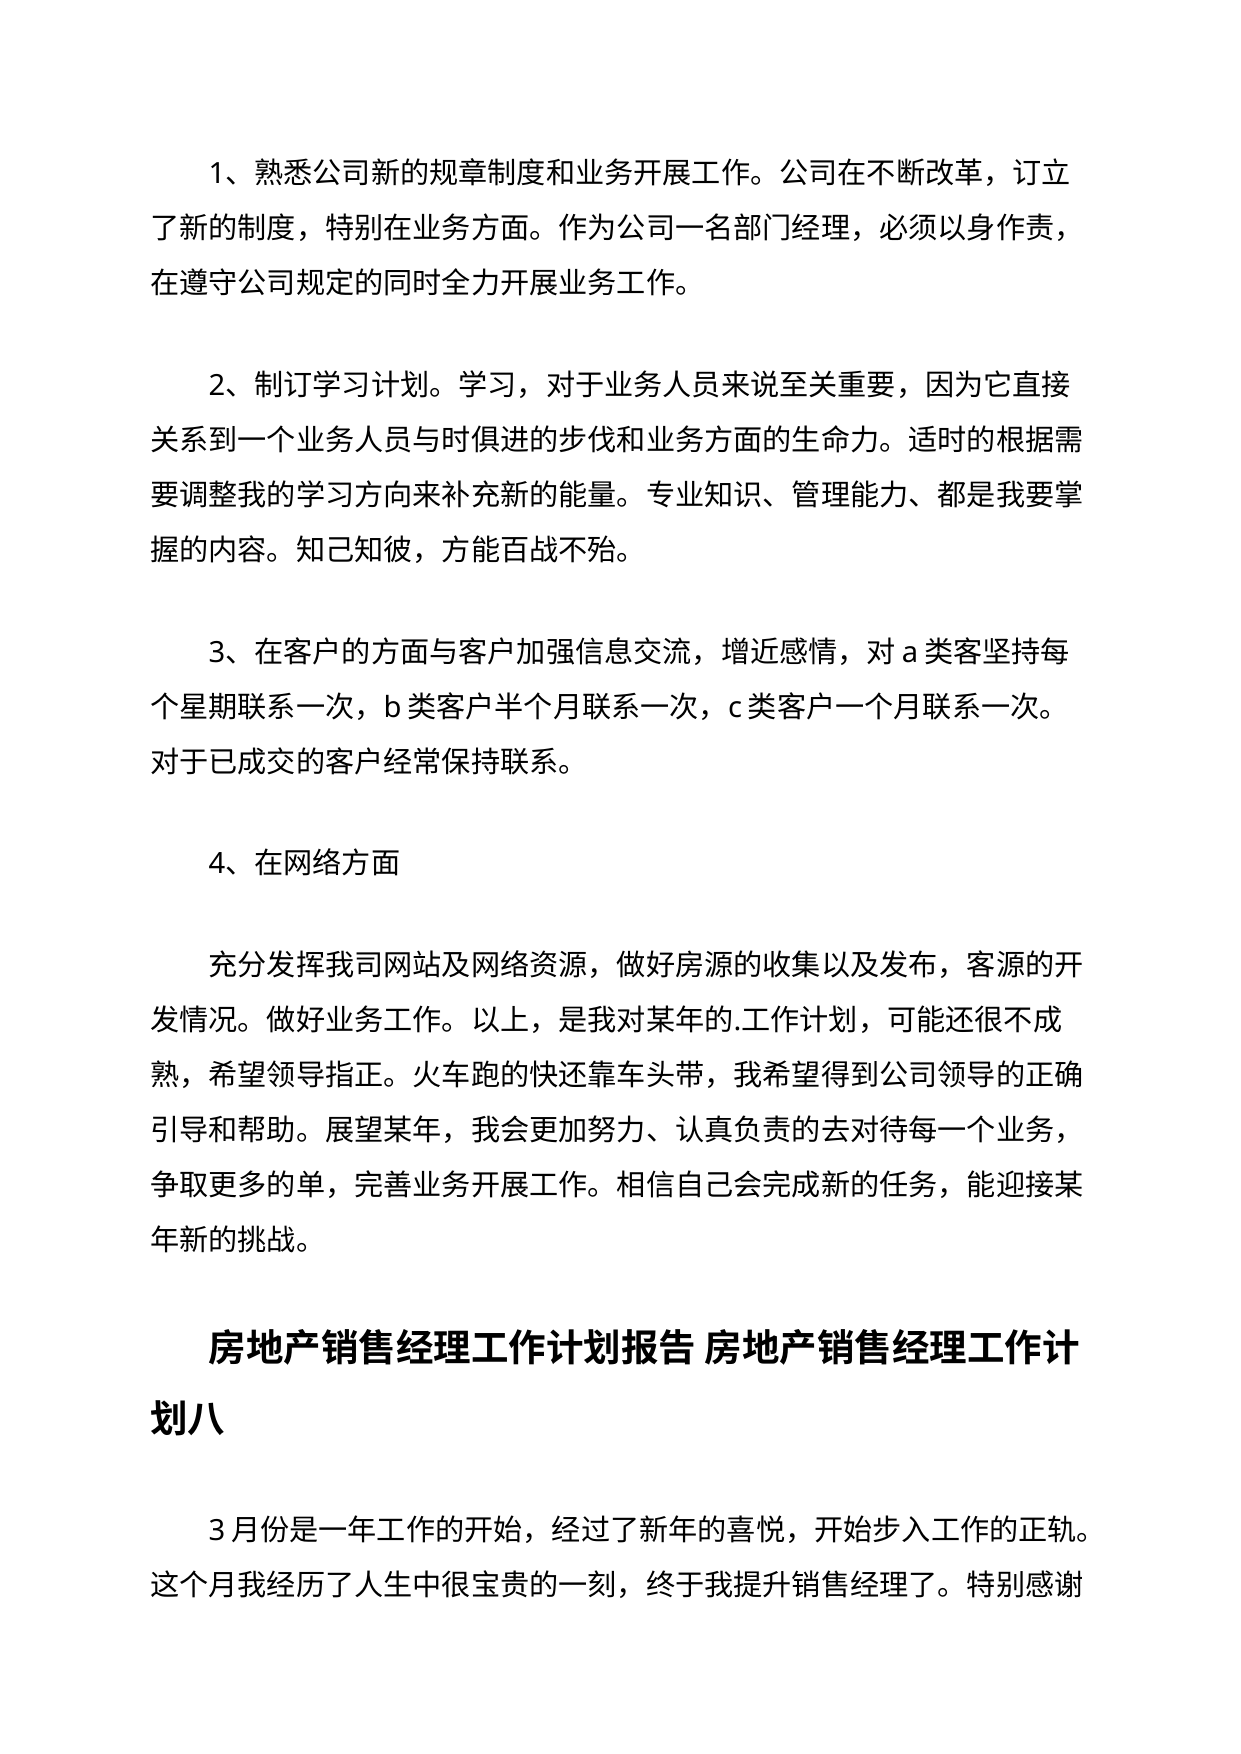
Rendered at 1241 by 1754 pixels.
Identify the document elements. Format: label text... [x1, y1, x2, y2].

text 3、在客户的方面与客户加强信息交流，增近感情，对a类客坚持每个星期联系一次，b类客户半个月联系一次，c类客户一个月联系一次。对于已成交的客户经常保持联系。 [150, 628, 1090, 781]
text 房地产销售经理工作计划报告 房地产销售经理工作计划八 [150, 1318, 1090, 1443]
text 1、熟悉公司新的规章制度和业务开展工作。公司在不断改革，订立了新的制度，特别在业务方面。作为公司一名部门经理，必须以身作责，在遵守公司规定的同时全力开展业务工作。 [150, 150, 1090, 302]
text 充分发挥我司网站及网络资源，做好房源的收集以及发布，客源的开发情况。做好业务工作。以上，是我对某年的.工作计划，可能还很不成熟，希望领导指正。火车跑的快还靠车头带，我希望得到公司领导的正确引导和帮助。展望某年，我会更加努力、认真负责的去对待每一个业务，争取更多的单，完善业务开展工作。相信自己会完成新的任务，能迎接某年新的挑战。 [150, 942, 1090, 1259]
text 2、制订学习计划。学习，对于业务人员来说至关重要，因为它直接关系到一个业务人员与时俱进的步伐和业务方面的生命力。适时的根据需要调整我的学习方向来补充新的能量。专业知识、管理能力、都是我要掌握的内容。知己知彼，方能百战不殆。 [150, 362, 1090, 569]
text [150, 1506, 1090, 1603]
text 4、在网络方面 [150, 840, 1090, 882]
